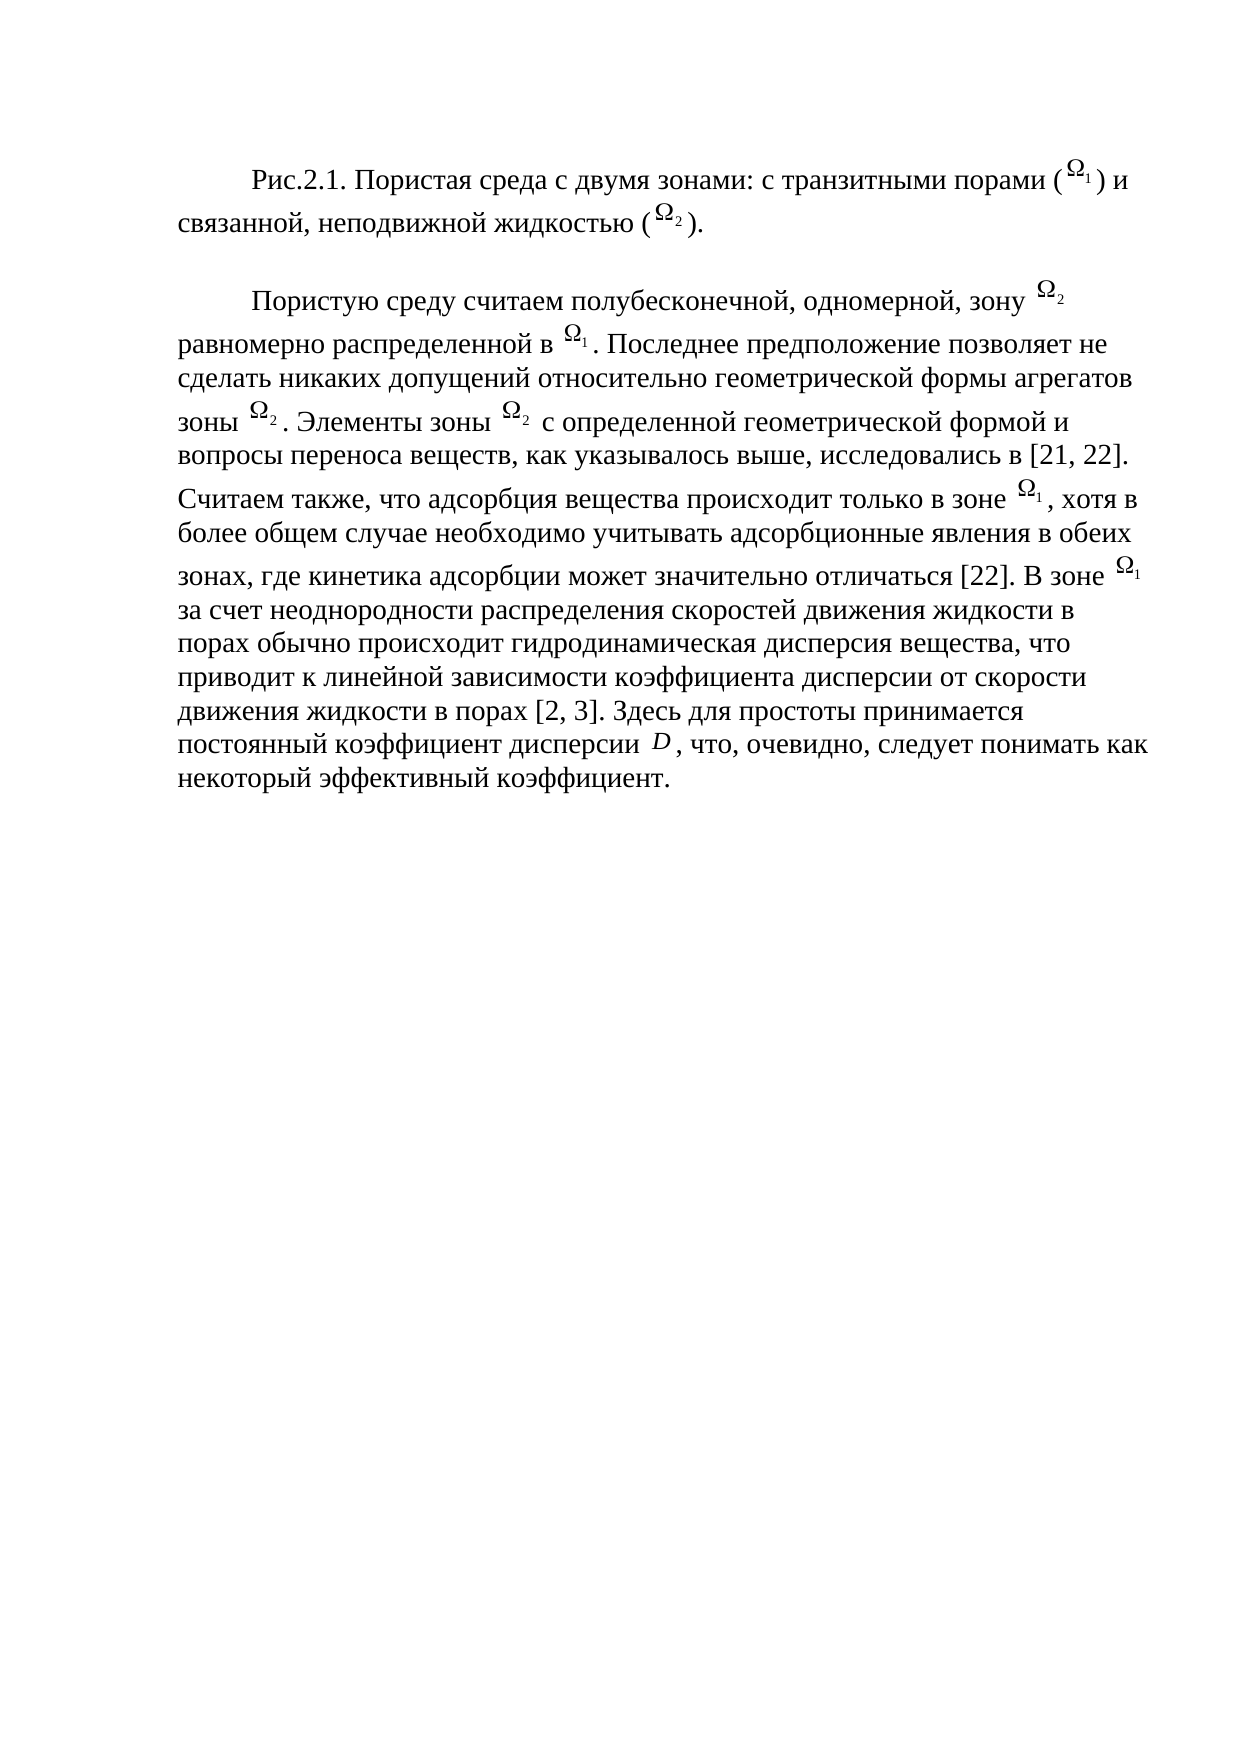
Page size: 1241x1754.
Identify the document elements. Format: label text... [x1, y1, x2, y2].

text Рис.2.1. Пористая среда с двумя зонами: с транзитными порами () и связанной, неподвижной жидкостью (). [177, 152, 1152, 239]
text Пористую среду считаем полубесконечной, одномерной, зону равномерно распределенной в . Последнее предположение позволяет не сделать никаких допущений относительно геометрической формы агрегатов зоны . Элементы зоны с определенной геометрической формой и вопросы переноса веществ, как указывалось выше, исследовались в [21, 22]. Считаем также, что адсорбция вещества происходит только в зоне , хотя в более общем случае необходимо учитывать адсорбционные явления в обеих зонах, где кинетика адсорбции может значительно отличаться [22]. В зоне за счет неоднородности распределения скоростей движения жидкости в порах обычно происходит гидродинамическая дисперсия вещества, что приводит к линейной зависимости коэффициента дисперсии от скорости движения жидкости в порах [2, 3]. Здесь для простоты принимается постоянный коэффициент дисперсии , что, очевидно, следует понимать как некоторый эффективный коэффициент. [177, 273, 1152, 793]
